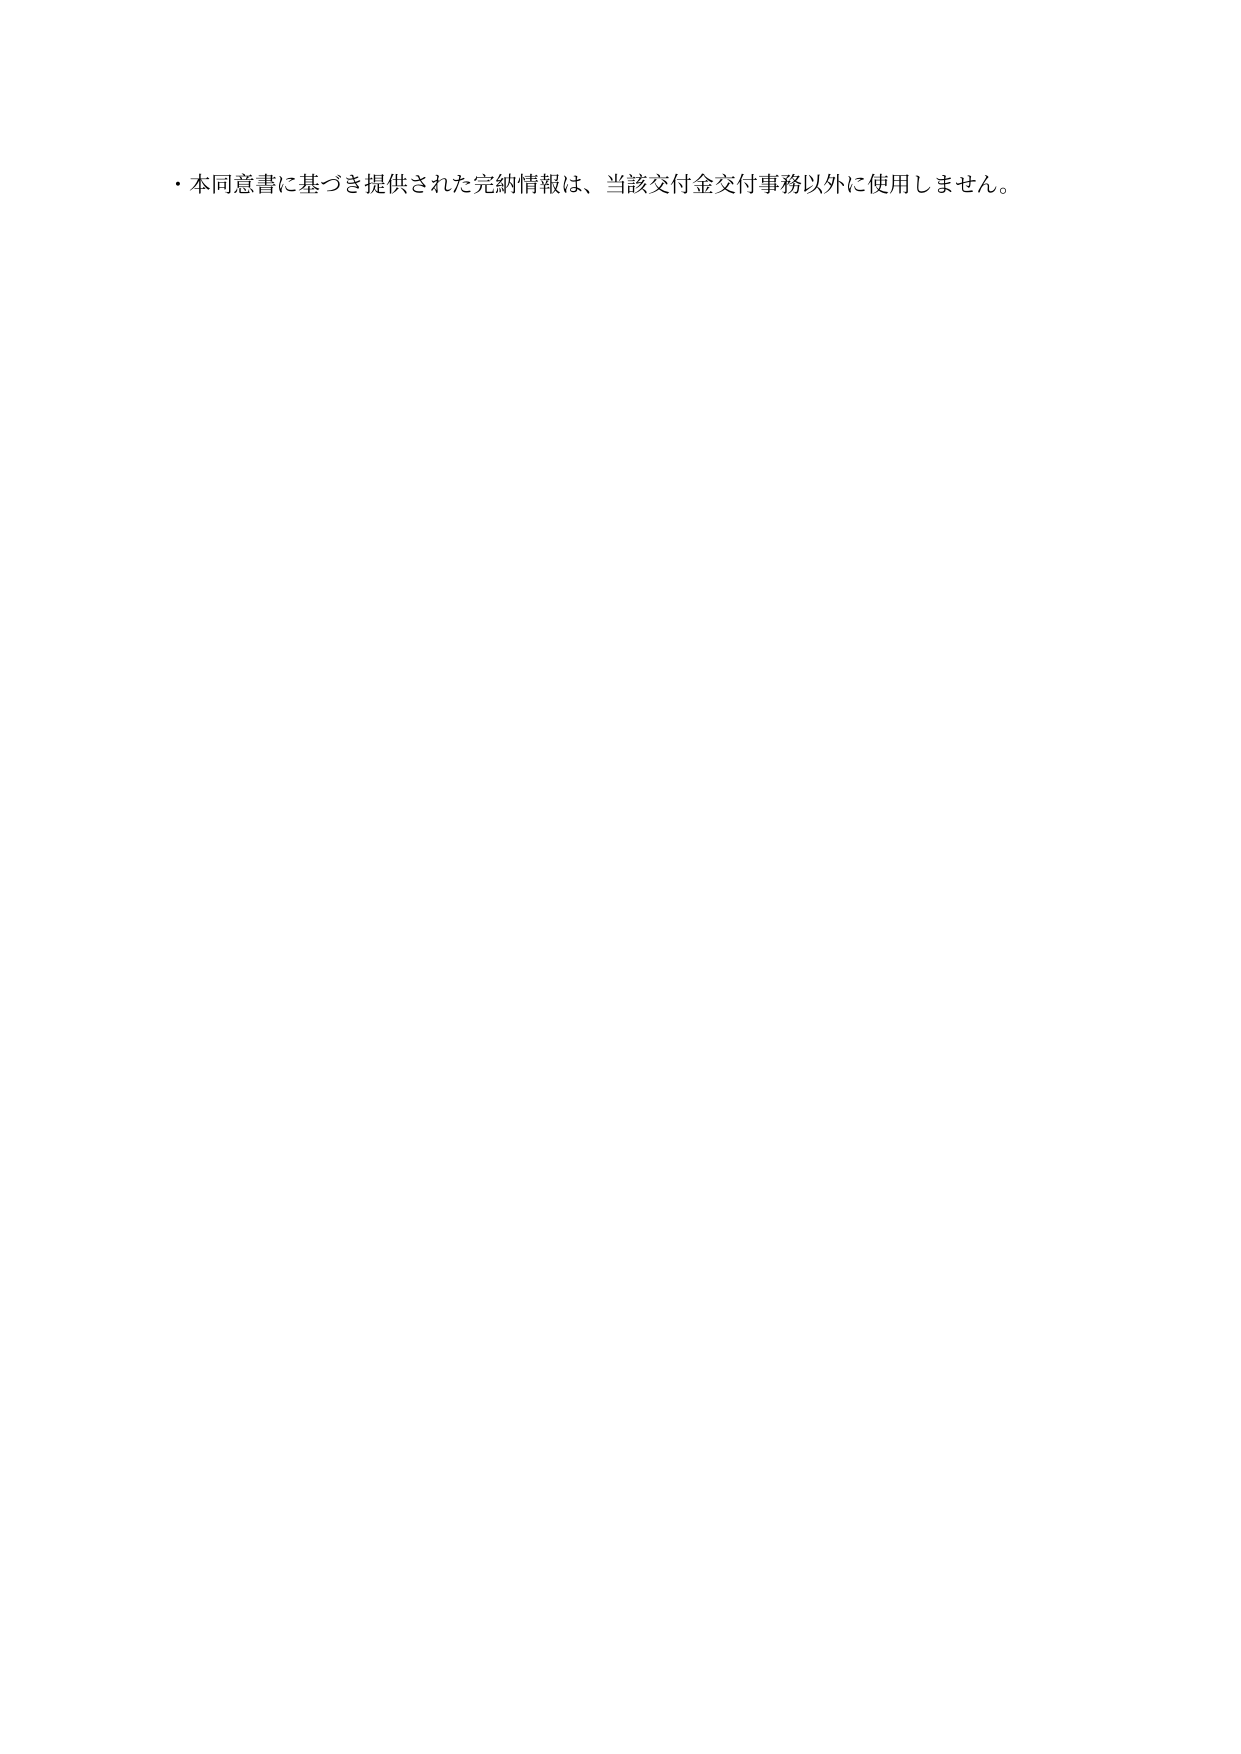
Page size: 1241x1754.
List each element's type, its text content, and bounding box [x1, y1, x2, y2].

text ・本同意書に基づき提供された完納情報は、当該交付金交付事務以外に使用しません。 [167, 164, 1128, 202]
